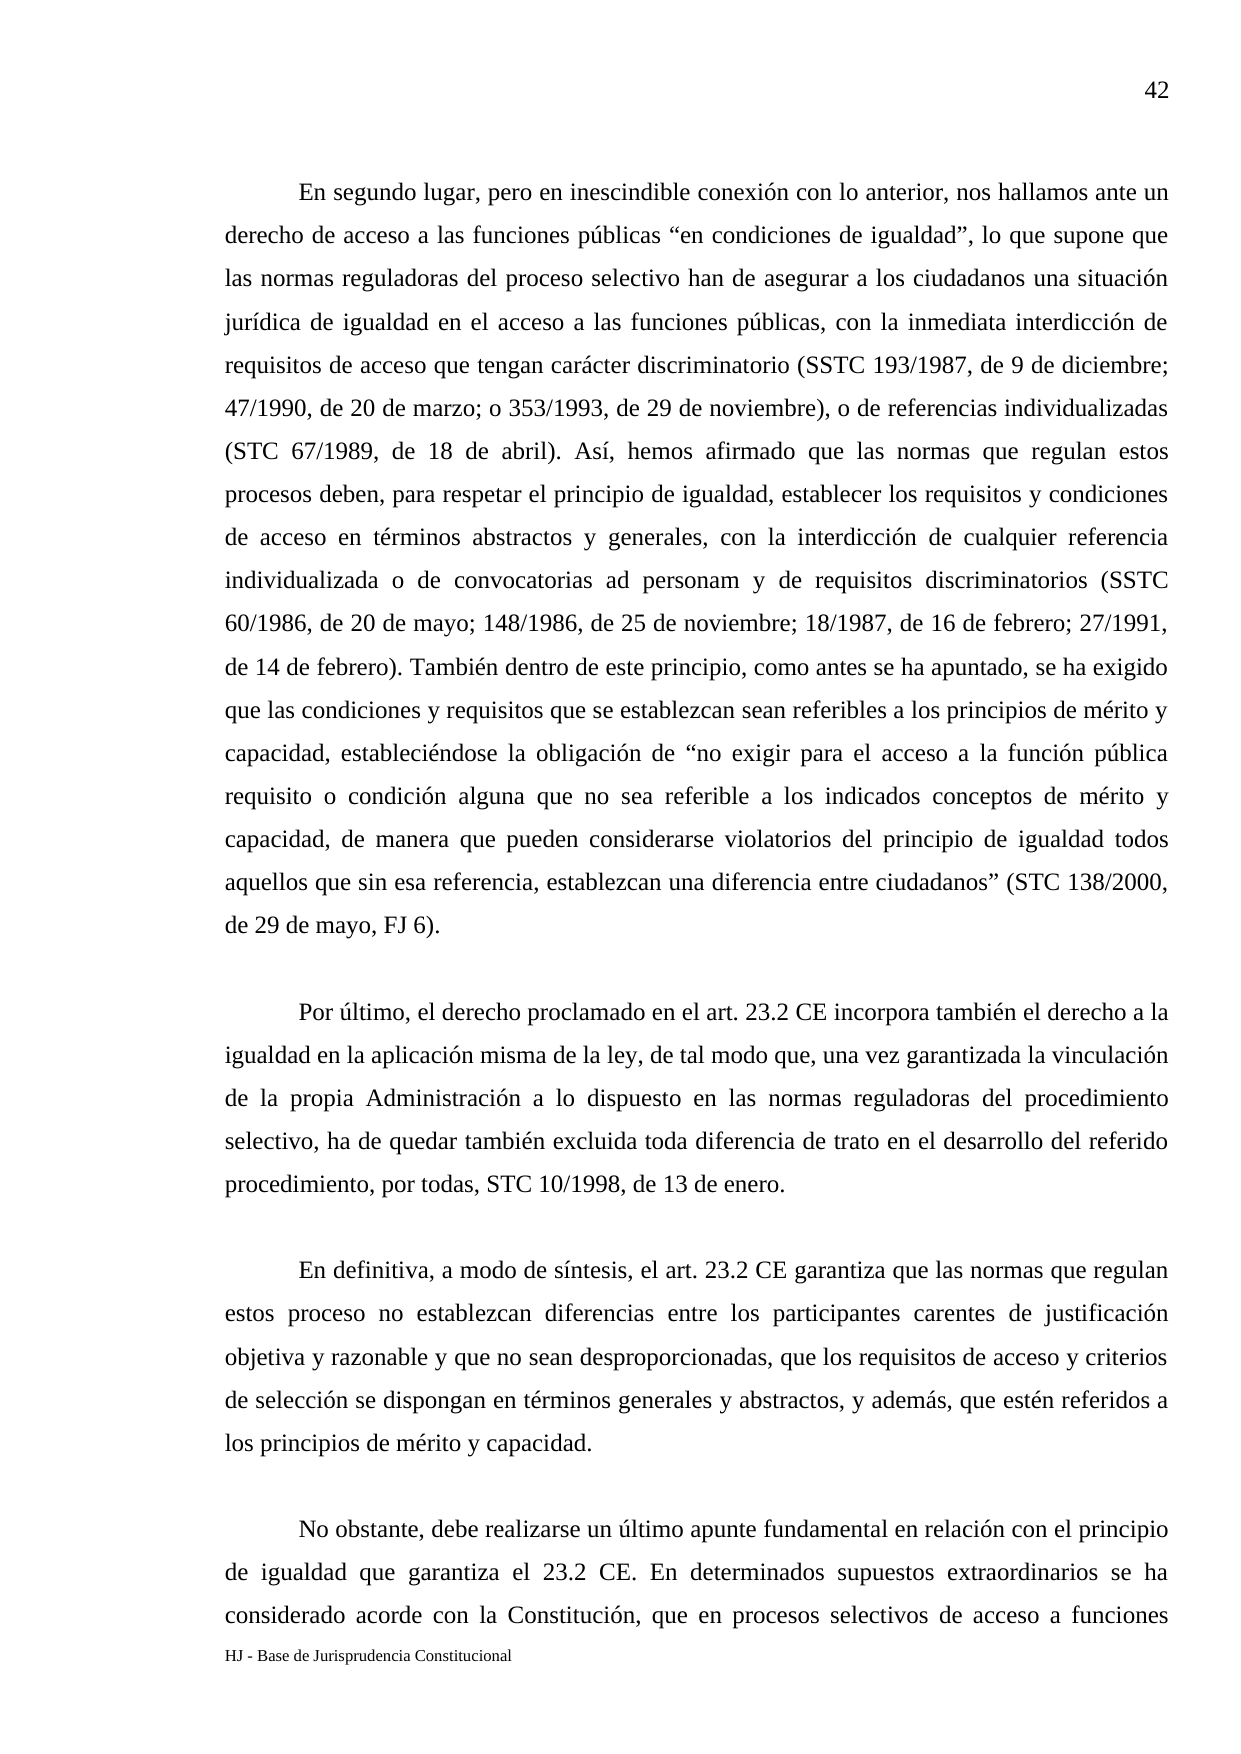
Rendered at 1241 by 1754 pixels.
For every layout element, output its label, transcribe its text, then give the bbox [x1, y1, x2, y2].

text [224, 1514, 1169, 1629]
text En definitiva, a modo de síntesis, el art. 23.2 CE garantiza que las normas que regulan estos proceso no establezcan diferencias entre los participantes carentes de justificación objetiva y razonable y que no sean desproporcionadas, que los requisitos de acceso y criterios de selección se dispongan en términos generales y abstractos, y además, que estén referidos a los principios de mérito y capacidad. [224, 1255, 1169, 1457]
text Por último, el derecho proclamado en el art. 23.2 CE incorpora también el derecho a la igualdad en la aplicación misma de la ley, de tal modo que, una vez garantizada la vinculación de la propia Administración a lo dispuesto en las normas reguladoras del procedimiento selectivo, ha de quedar también excluida toda diferencia de trato en el desarrollo del referido procedimiento, por todas, STC 10/1998, de 13 de enero. [224, 997, 1169, 1198]
text En segundo lugar, pero en inescindible conexión con lo anterior, nos hallamos ante un derecho de acceso a las funciones públicas “en condiciones de igualdad”, lo que supone que las normas reguladoras del proceso selectivo han de asegurar a los ciudadanos una situación jurídica de igualdad en el acceso a las funciones públicas, con la inmediata interdicción de requisitos de acceso que tengan carácter discriminatorio (SSTC 193/1987, de 9 de diciembre; 47/1990, de 20 de marzo; o 353/1993, de 29 de noviembre), o de referencias individualizadas (STC 67/1989, de 18 de abril). Así, hemos afirmado que las normas que regulan estos procesos deben, para respetar el principio de igualdad, establecer los requisitos y condiciones de acceso en términos abstractos y generales, con la interdicción de cualquier referencia individualizada o de convocatorias ad personam y de requisitos discriminatorios (SSTC 60/1986, de 20 de mayo; 148/1986, de 25 de noviembre; 18/1987, de 16 de febrero; 27/1991, de 14 de febrero). También dentro de este principio, como antes se ha apuntado, se ha exigido que las condiciones y requisitos que se establezcan sean referibles a los principios de mérito y capacidad, estableciéndose la obligación de “no exigir para el acceso a la función pública requisito o condición alguna que no sea referible a los indicados conceptos de mérito y capacidad, de manera que pueden considerarse violatorios del principio de igualdad todos aquellos que sin esa referencia, establezcan una diferencia entre ciudadanos” (STC 138/2000, de 29 de mayo, FJ 6). [224, 177, 1169, 939]
